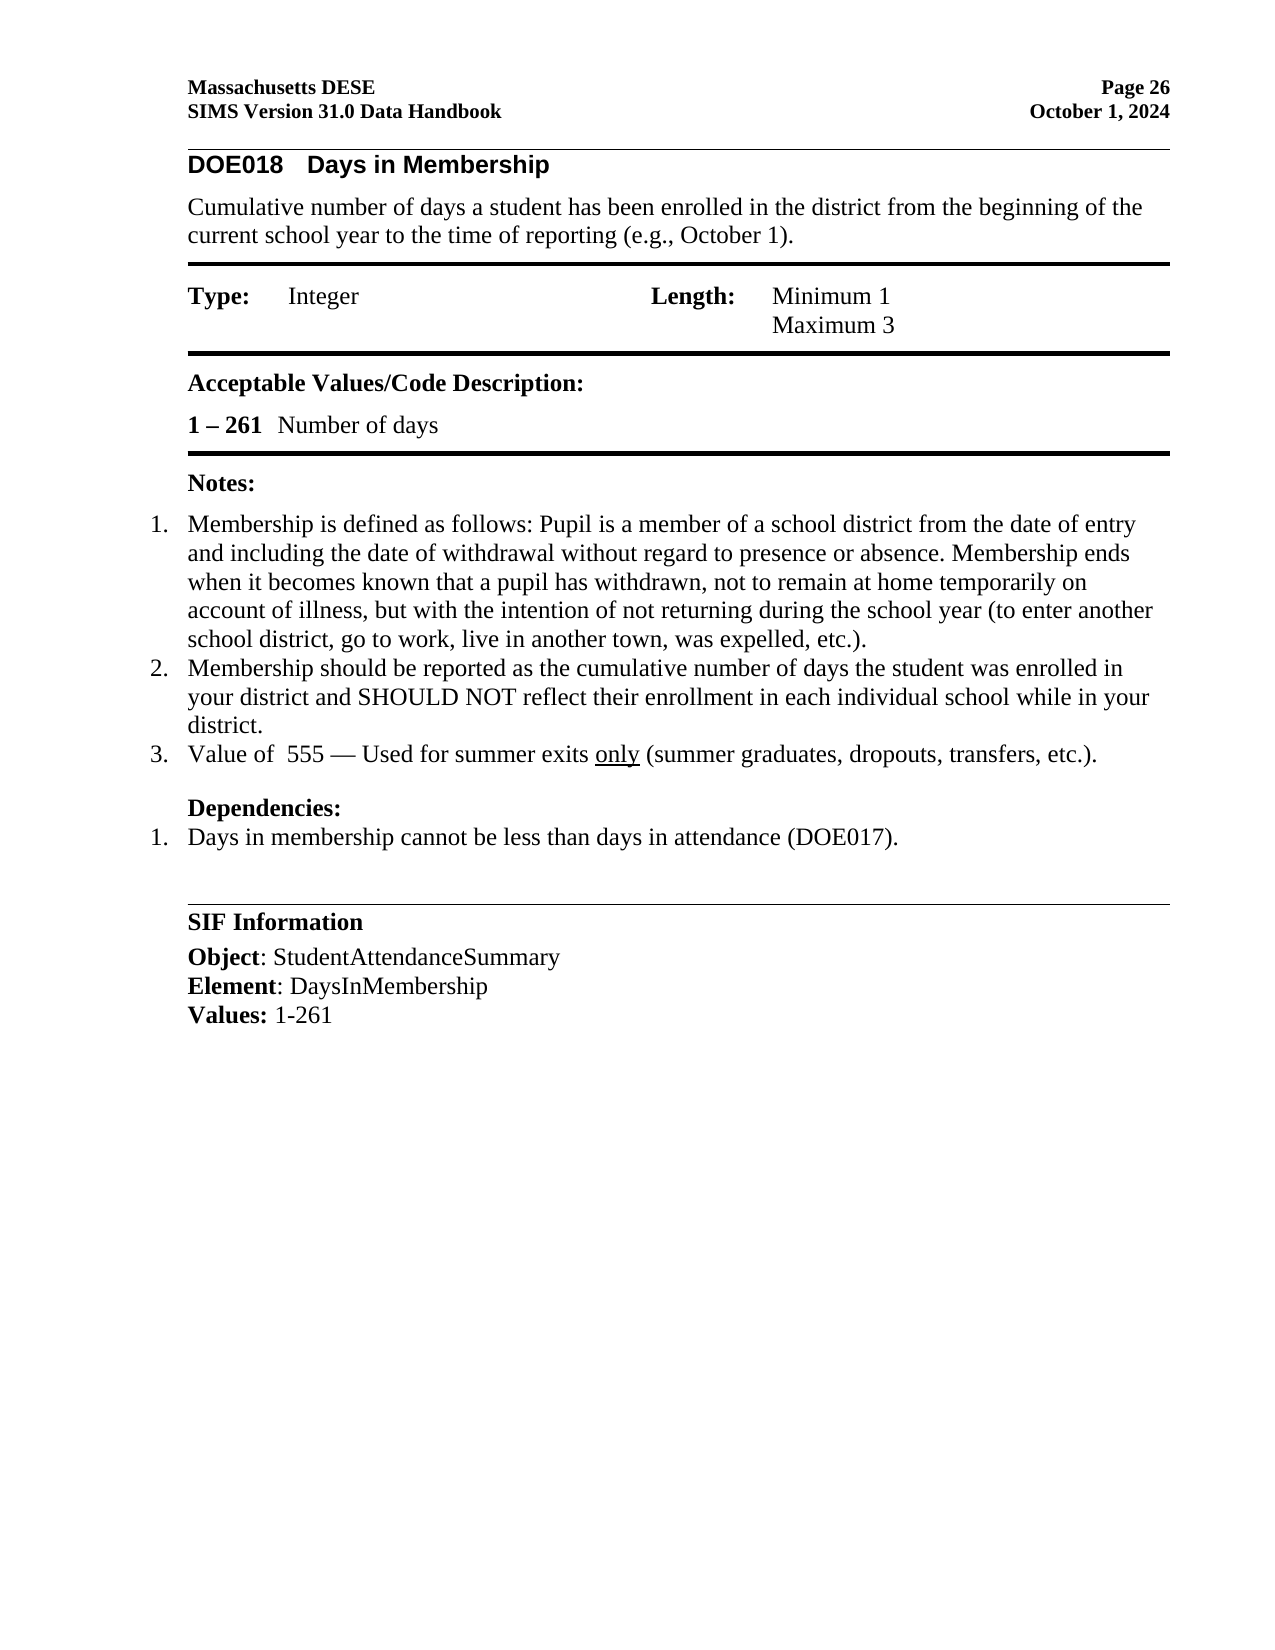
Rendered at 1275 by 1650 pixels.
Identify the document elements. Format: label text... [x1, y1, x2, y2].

subtitle SIF Information [187, 905, 1170, 936]
table_header Integer [288, 266, 651, 339]
subtitle Days in Membership [187, 150, 1170, 179]
list Membership is defined as follows: Pupil is a member of a school district from the date of entry and including the date of withdrawal without regard to presence or absence. Membership ends when it becomes known that a pupil has withdrawn, not to remain at home temporarily on account of illness, but with the intention of not returning during the school year (to enter another school district, go to work, live in another town, was expelled, etc.). [150, 509, 1170, 653]
table_header Minimum 1 Maximum 3 [772, 266, 1170, 339]
list Membership should be reported as the cumulative number of days the student was enrolled in your district and SHOULD NOT reflect their enrollment in each individual school while in your district. [150, 653, 1170, 739]
table_header Length: [651, 266, 772, 339]
text Dependencies: [187, 793, 1170, 822]
text Acceptable Values/Code Description: [187, 352, 1170, 397]
text Element: DaysInMembership [187, 971, 1170, 1000]
text 1 – 261 Number of days [187, 410, 1170, 438]
text Values: 1-261 [187, 1000, 1170, 1029]
text Notes: [187, 452, 1170, 497]
text Object: StudentAttendanceSummary [187, 942, 1170, 971]
list Days in membership cannot be less than days in attendance (DOE017). [150, 822, 1170, 851]
list Value of 555 — Used for summer exits only (summer graduates, dropouts, transfers, etc.). [150, 739, 1170, 768]
table_header Type: [188, 266, 288, 339]
text Cumulative number of days a student has been enrolled in the district from the beginning of the current school year to the time of reporting (e.g., October 1). [187, 192, 1170, 249]
